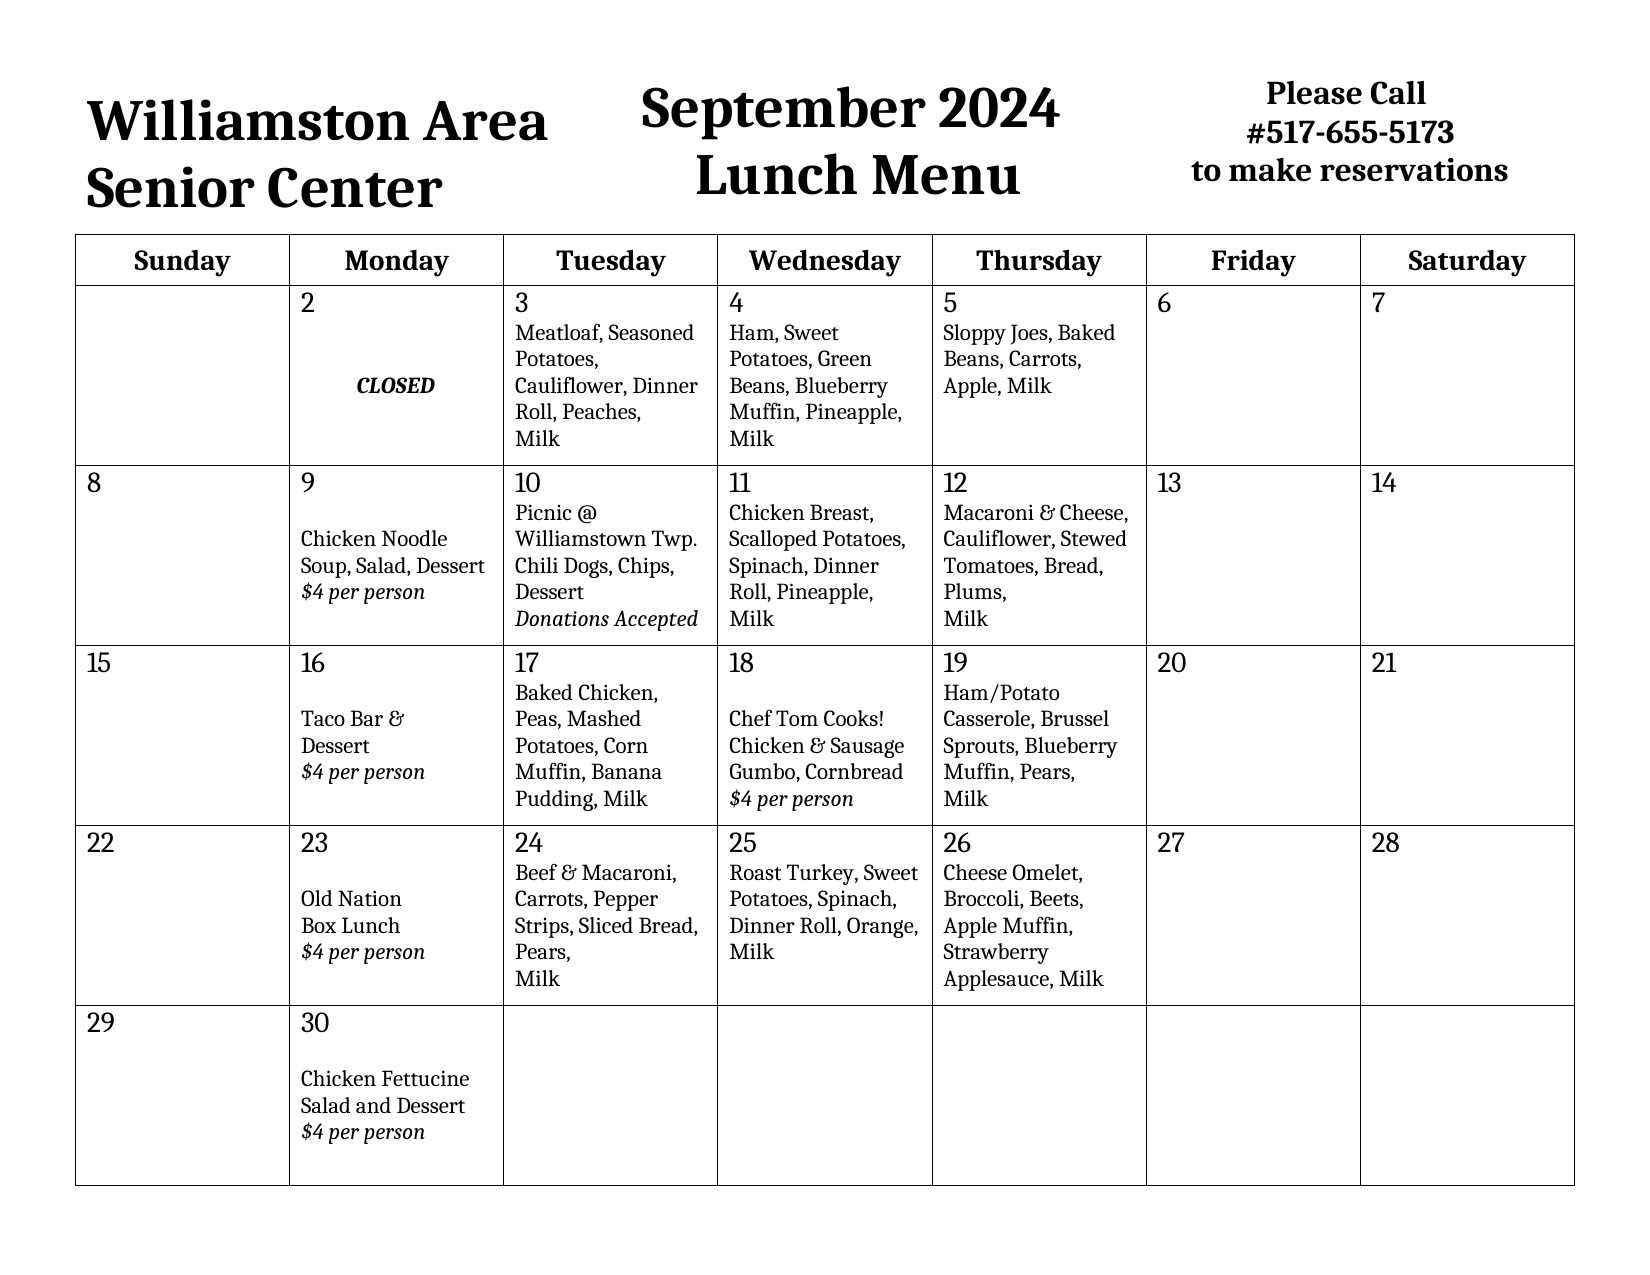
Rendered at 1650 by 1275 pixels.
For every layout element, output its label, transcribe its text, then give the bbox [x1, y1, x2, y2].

table_cell 7 [1361, 286, 1574, 320]
table_cell [1361, 1040, 1574, 1185]
table_cell 26 [933, 826, 1146, 860]
table_cell Baked Chicken, Peas, Mashed Potatoes, Corn Muffin, Banana Pudding, Milk [504, 680, 717, 825]
table_cell [76, 320, 289, 465]
table_cell 21 [1361, 646, 1574, 680]
table_cell 11 [718, 466, 932, 500]
table_cell Saturday [1361, 235, 1574, 285]
table_cell Taco Bar & Dessert $4 per person [290, 680, 503, 825]
table_cell CLOSED [290, 320, 503, 465]
table_cell 29 [76, 1006, 289, 1040]
table_cell [1147, 860, 1360, 1005]
table_cell [76, 286, 289, 320]
table_cell [76, 500, 289, 645]
table_cell [1361, 500, 1574, 645]
table_cell 13 [1147, 466, 1360, 500]
table_cell [1147, 680, 1360, 825]
table_cell Old Nation Box Lunch $4 per person [290, 860, 503, 1005]
table_cell [1361, 860, 1574, 1005]
table_cell Chicken Fettucine Salad and Dessert $4 per person [290, 1040, 503, 1185]
table_cell Chef Tom Cooks! Chicken & Sausage Gumbo, Cornbread $4 per person [718, 680, 932, 825]
table_cell 14 [1361, 466, 1574, 500]
table_cell Chicken Noodle Soup, Salad, Dessert $4 per person [290, 500, 503, 645]
table_cell [933, 1040, 1146, 1185]
table_cell 16 [290, 646, 503, 680]
table_cell 27 [1147, 826, 1360, 860]
table_cell 17 [504, 646, 717, 680]
table_cell 6 [1147, 286, 1360, 320]
table_cell [76, 680, 289, 825]
table_cell Macaroni & Cheese, Cauliflower, Stewed Tomatoes, Bread, Plums, Milk [933, 500, 1146, 645]
table_cell Meatloaf, Seasoned Potatoes, Cauliflower, Dinner Roll, Peaches, Milk [504, 320, 717, 465]
table_cell 28 [1361, 826, 1574, 860]
table_cell 25 [718, 826, 932, 860]
table_cell [1361, 320, 1574, 465]
table_cell Chicken Breast, Scalloped Potatoes, Spinach, Dinner Roll, Pineapple, Milk [718, 500, 932, 645]
table_header September 2024 Lunch Menu [591, 75, 1126, 234]
table_cell 8 [76, 466, 289, 500]
table_cell 18 [718, 646, 932, 680]
table_cell [1361, 680, 1574, 825]
table_cell 12 [933, 466, 1146, 500]
table_cell 20 [1147, 646, 1360, 680]
table_cell Cheese Omelet, Broccoli, Beets, Apple Muffin, Strawberry Applesauce, Milk [933, 860, 1146, 1005]
table_cell [718, 1006, 932, 1040]
table_cell 5 [933, 286, 1146, 320]
table_header Please Call #517-655-5173 to make reservations [1126, 75, 1574, 234]
table_cell Sunday [76, 235, 289, 285]
table_cell 4 [718, 286, 932, 320]
table_cell Monday [290, 235, 503, 285]
table_cell [76, 860, 289, 1005]
table_cell [1361, 1006, 1574, 1040]
table_cell Ham, Sweet Potatoes, Green Beans, Blueberry Muffin, Pineapple, Milk [718, 320, 932, 465]
table_cell Friday [1147, 235, 1360, 285]
table_cell [504, 1006, 717, 1040]
table_cell [1147, 500, 1360, 645]
table_cell 23 [290, 826, 503, 860]
table_cell [76, 1040, 289, 1185]
table_cell 15 [76, 646, 289, 680]
table_cell [1147, 320, 1360, 465]
table_cell Tuesday [504, 235, 717, 285]
table_cell Picnic @ Williamstown Twp. Chili Dogs, Chips, Dessert Donations Accepted [504, 500, 717, 645]
table_cell [504, 1040, 717, 1185]
table_cell [1147, 1040, 1360, 1185]
table_cell 2 [290, 286, 503, 320]
table_cell 9 [290, 466, 503, 500]
table_cell Beef & Macaroni, Carrots, Pepper Strips, Sliced Bread, Pears, Milk [504, 860, 717, 1005]
table_cell Sloppy Joes, Baked Beans, Carrots, Apple, Milk [933, 320, 1146, 465]
table_cell 10 [504, 466, 717, 500]
table_header Williamston Area Senior Center [76, 75, 591, 234]
table_cell Wednesday [718, 235, 932, 285]
table_cell 24 [504, 826, 717, 860]
table_cell Thursday [933, 235, 1146, 285]
table_cell 19 [933, 646, 1146, 680]
table_cell 22 [76, 826, 289, 860]
table_cell [718, 1040, 932, 1185]
table_cell [933, 1006, 1146, 1040]
table_cell Ham/Potato Casserole, Brussel Sprouts, Blueberry Muffin, Pears, Milk [933, 680, 1146, 825]
table_cell Roast Turkey, Sweet Potatoes, Spinach, Dinner Roll, Orange, Milk [718, 860, 932, 1005]
table_cell 30 [290, 1006, 503, 1040]
table_cell [1147, 1006, 1360, 1040]
table_cell 3 [504, 286, 717, 320]
